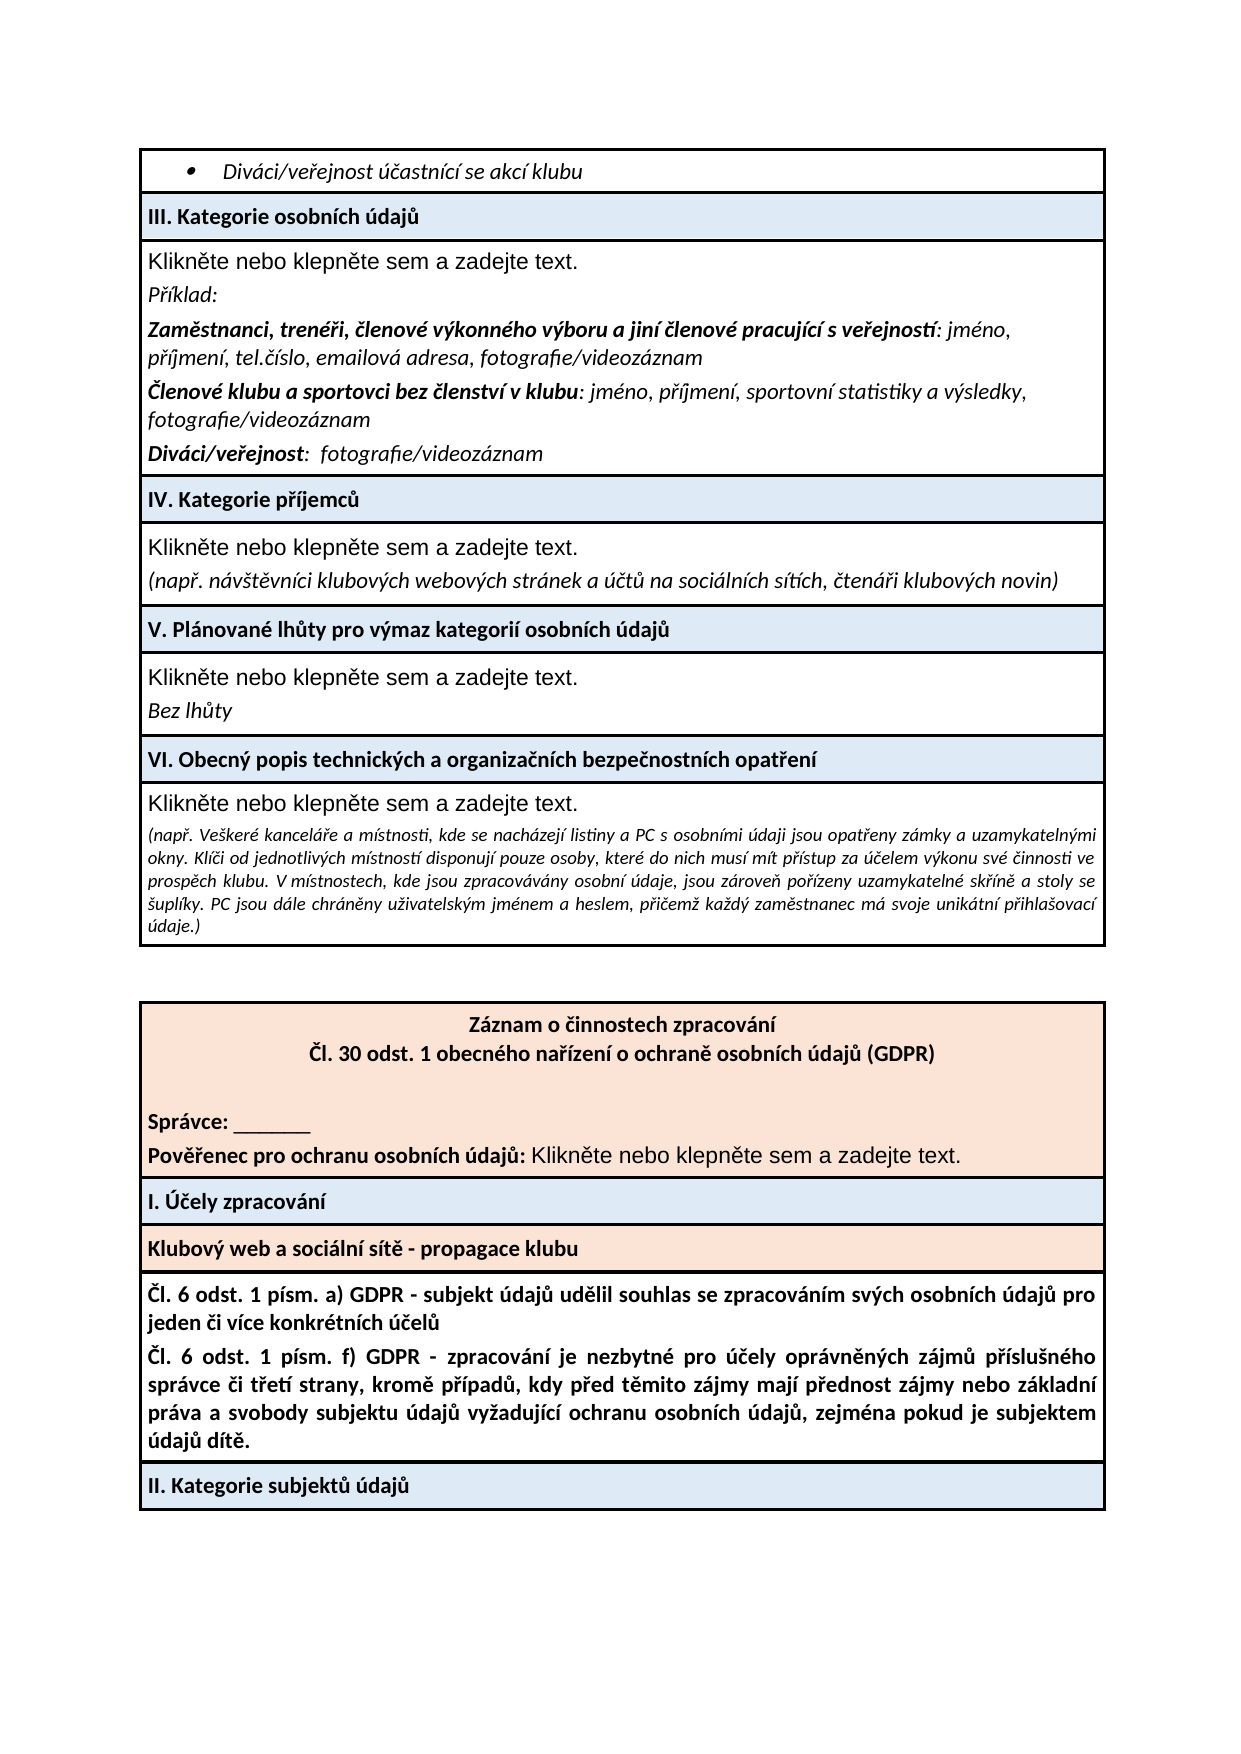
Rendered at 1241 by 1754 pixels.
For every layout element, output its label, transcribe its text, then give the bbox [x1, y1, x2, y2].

table_cell IV. Kategorie příjemců [142, 477, 1103, 521]
table_cell VI. Obecný popis technických a organizačních bezpečnostních opatření [142, 737, 1103, 781]
table_cell III. Kategorie osobních údajů [142, 194, 1103, 238]
table_cell Příklad: Zaměstnanci, trenéři, členové výkonného výboru a jiní členové pracující s veřejností: jméno, příjmení, tel.číslo, emailová adresa, fotografie/videozáznam Členové klubu a sportovci bez členství v klubu: jméno, příjmení, sportovní statistiky a výsledky, fotografie/videozáznam Diváci/veřejnost: fotografie/videozáznam [142, 242, 1103, 474]
table_header Záznam o činnostech zpracování Čl. 30 odst. 1 obecného nařízení o ochraně osobních údajů (GDPR) Správce: Pověřenec pro ochranu osobních údajů: [142, 1004, 1103, 1176]
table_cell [142, 151, 1103, 191]
table_cell (např. Veškeré kanceláře a místnosti, kde se nacházejí listiny a PC s osobními údaji jsou opatřeny zámky a uzamykatelnými okny. Klíči od jednotlivých místností disponují pouze osoby, které do nich musí mít přístup za účelem výkonu své činnosti ve prospěch klubu. V místnostech, kde jsou zpracovávány osobní údaje, jsou zároveň pořízeny uzamykatelné skříně a stoly se šuplíky. PC jsou dále chráněny uživatelským jménem a heslem, přičemž každý zaměstnanec má svoje unikátní přihlašovací údaje.) [142, 784, 1103, 944]
table_cell Bez lhůty [142, 654, 1103, 734]
table_cell Klubový web a sociální sítě - propagace klubu [142, 1226, 1103, 1270]
table_cell II. Kategorie subjektů údajů [142, 1464, 1103, 1508]
table_cell Čl. 6 odst. 1 písm. a) GDPR - subjekt údajů udělil souhlas se zpracováním svých osobních údajů pro jeden či více konkrétních účelů Čl. 6 odst. 1 písm. f) GDPR - zpracování je nezbytné pro účely oprávněných zájmů příslušného správce či třetí strany, kromě případů, kdy před těmito zájmy mají přednost zájmy nebo základní práva a svobody subjektu údajů vyžadující ochranu osobních údajů, zejména pokud je subjektem údajů dítě. [142, 1274, 1103, 1460]
table_cell (např. návštěvníci klubových webových stránek a účtů na sociálních sítích, čtenáři klubových novin) [142, 524, 1103, 604]
table_cell V. Plánované lhůty pro výmaz kategorií osobních údajů [142, 607, 1103, 651]
table_cell I. Účely zpracování [142, 1179, 1103, 1223]
